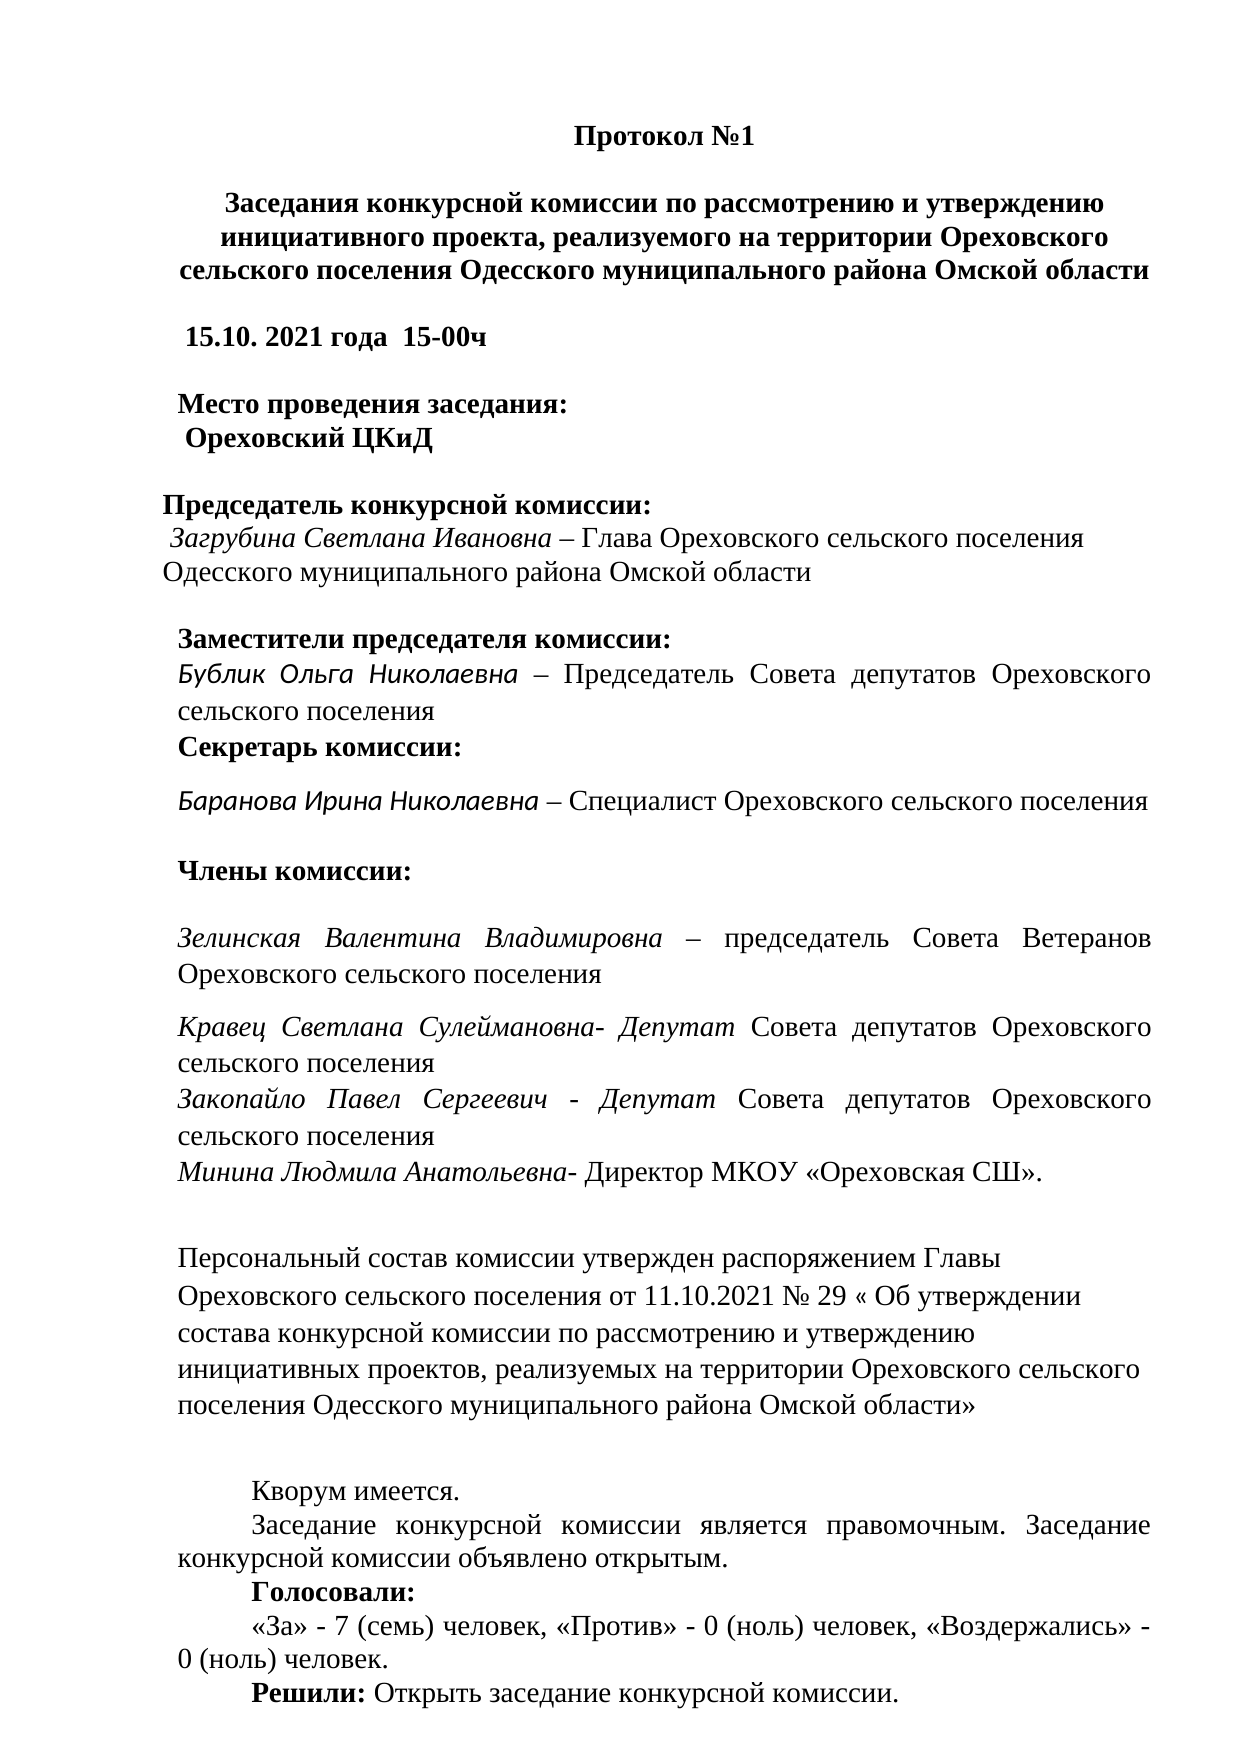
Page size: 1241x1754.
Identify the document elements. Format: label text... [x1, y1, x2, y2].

text Председатель конкурсной комиссии: [162, 487, 1152, 521]
text Бублик Ольга Николаевна – Председатель Совета депутатов Ореховского сельского поселения [177, 655, 1152, 727]
text Протокол №1 [177, 118, 1152, 152]
text 15.10. 2021 года 15-00ч [177, 319, 1152, 353]
text Решили: Открыть заседание конкурсной комиссии. [177, 1675, 1152, 1708]
text Персональный состав комиссии утвержден распоряжением Главы Ореховского сельского поселения от 11.10.2021 № 29 « Об утверждении состава конкурсной комиссии по рассмотрению и утверждению инициативных проектов, реализуемых на территории Ореховского сельского поселения Одесского муниципального района Омской области» [177, 1240, 1152, 1421]
text Загрубина Светлана Ивановна – Глава Ореховского сельского поселения Одесского муниципального района Омской области [162, 521, 1152, 588]
text Секретарь комиссии: [177, 729, 1152, 763]
text Место проведения заседания: [177, 386, 1152, 420]
text Заседания конкурсной комиссии по рассмотрению и утверждению инициативного проекта, реализуемого на территории Ореховского сельского поселения Одесского муниципального района Омской области [177, 185, 1152, 286]
text Заседание конкурсной комиссии является правомочным. Заседание конкурсной комиссии объявлено открытым. [177, 1507, 1152, 1574]
text Члены комиссии: [177, 853, 1152, 887]
text Минина Людмила Анатольевна- Директор МКОУ «Ореховская СШ». [177, 1154, 1152, 1187]
text Зелинская Валентина Владимировна – председатель Совета Ветеранов Ореховского сельского поселения [177, 920, 1152, 990]
text Баранова Ирина Николаевна – Специалист Ореховского сельского поселения [177, 782, 1152, 818]
text Голосовали: [177, 1574, 1152, 1608]
text «За» - 7 (семь) человек, «Против» - 0 (ноль) человек, «Воздержались» - 0 (ноль) человек. [177, 1608, 1152, 1675]
text Кворум имеется. [177, 1473, 1152, 1507]
text Закопайло Павел Сергеевич - Депутат Совета депутатов Ореховского сельского поселения [177, 1082, 1152, 1151]
text Кравец Светлана Сулеймановна- Депутат Совета депутатов Ореховского сельского поселения [177, 1009, 1152, 1079]
text Ореховский ЦКиД [177, 420, 1152, 453]
text Заместители председателя комиссии: [177, 621, 1152, 655]
